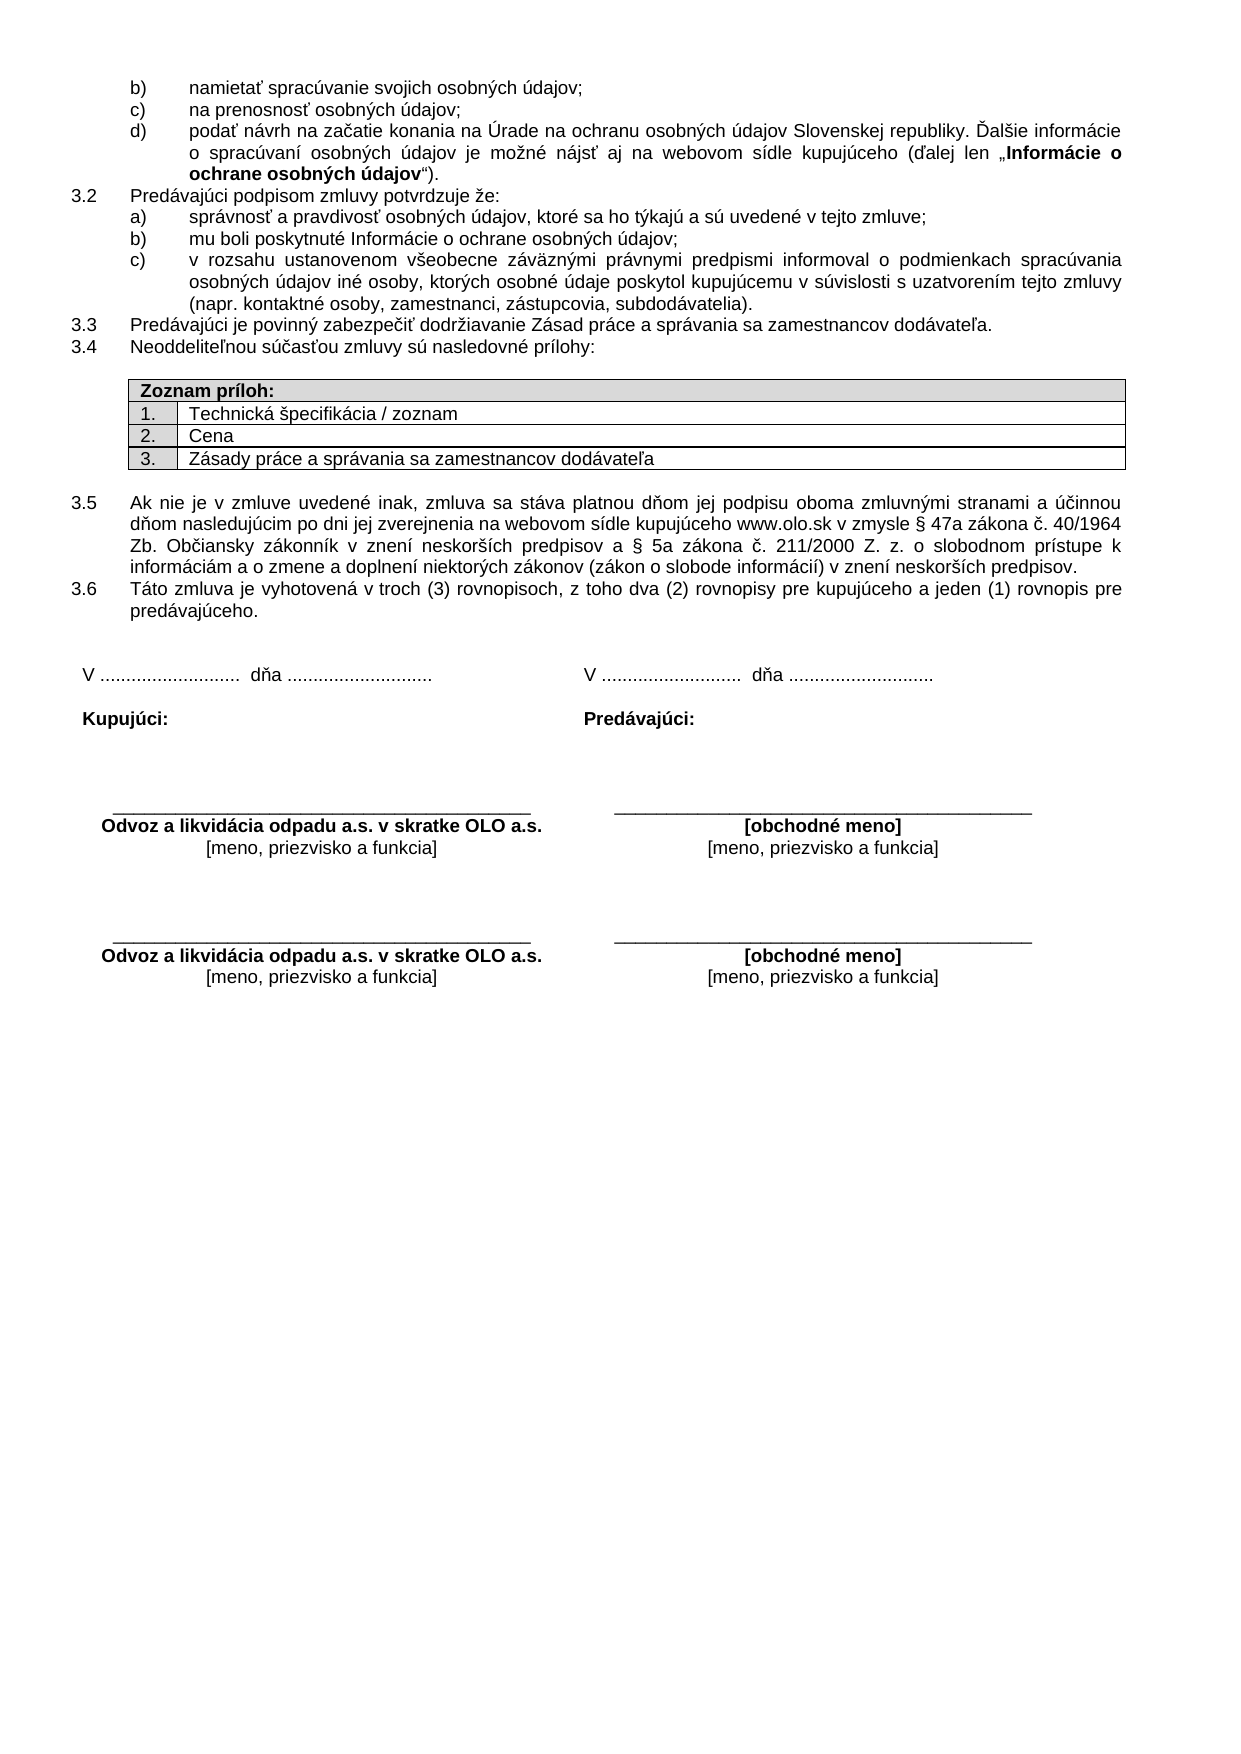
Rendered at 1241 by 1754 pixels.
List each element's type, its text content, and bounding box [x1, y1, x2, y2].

list na prenosnosť osobných údajov; [130, 98, 1122, 120]
table_cell Technická špecifikácia / zoznam [178, 402, 1125, 424]
list namietať spracúvanie svojich osobných údajov; [130, 77, 1122, 98]
list správnosť a pravdivosť osobných údajov, ktoré sa ho týkajú a sú uvedené v tejto zmluve; [130, 206, 1122, 228]
table_cell Cena [178, 425, 1125, 446]
table_cell Predávajúci: ________________________________________ [obchodné meno] [meno, priezvisko a funkcia] [572, 686, 1074, 880]
list v rozsahu ustanovenom všeobecne záväznými právnymi predpismi informoval o podmienkach spracúvania osobných údajov iné osoby, ktorých osobné údaje poskytol kupujúcemu v súvislosti s uzatvorením tejto zmluvy (napr. kontaktné osoby, zamestnanci, zástupcovia, subdodávatelia). [130, 249, 1122, 314]
table_cell 2. [129, 425, 177, 446]
list Predávajúci podpisom zmluvy potvrdzuje že: [71, 184, 1122, 206]
list podať návrh na začatie konania na Úrade na ochranu osobných údajov Slovenskej republiky. Ďalšie informácie o spracúvaní osobných údajov je možné nájsť aj na webovom sídle kupujúceho (ďalej len „Informácie o ochrane osobných údajov“). [130, 120, 1122, 184]
table_cell 3. [129, 448, 177, 469]
list Ak nie je v zmluve uvedené inak, zmluva sa stáva platnou dňom jej podpisu oboma zmluvnými stranami a účinnou dňom nasledujúcim po dni jej zverejnenia na webovom sídle kupujúceho www.olo.sk v zmysle § 47a zákona č. 40/1964 Zb. Občiansky zákonník v znení neskorších predpisov a § 5a zákona č. 211/2000 Z. z. o slobodnom prístupe k informáciám a o zmene a doplnení niektorých zákonov (zákon o slobode informácií) v znení neskorších predpisov. [71, 492, 1122, 578]
table_cell 1. [129, 402, 177, 424]
table_header V ........................... dňa ............................ [71, 664, 572, 686]
table_cell Kupujúci: ________________________________________ Odvoz a likvidácia odpadu a.s. v skratke OLO a.s. [meno, priezvisko a funkcia] [71, 686, 572, 880]
list Táto zmluva je vyhotovená v troch (3) rovnopisoch, z toho dva (2) rovnopisy pre kupujúceho a jeden (1) rovnopis pre predávajúceho. [71, 578, 1122, 621]
table_cell ________________________________________ Odvoz a likvidácia odpadu a.s. v skratke OLO a.s. [meno, priezvisko a funkcia] [71, 880, 572, 988]
table_cell Zásady práce a správania sa zamestnancov dodávateľa [178, 448, 1125, 469]
table_cell ________________________________________ [obchodné meno] [meno, priezvisko a funkcia] [572, 880, 1074, 988]
list Predávajúci je povinný zabezpečiť dodržiavanie Zásad práce a správania sa zamestnancov dodávateľa. [71, 314, 1122, 336]
table_header V ........................... dňa ............................ [572, 664, 1074, 686]
list mu boli poskytnuté Informácie o ochrane osobných údajov; [130, 228, 1122, 249]
list Neoddeliteľnou súčasťou zmluvy sú nasledovné prílohy: [71, 336, 1122, 357]
table_header Zoznam príloh: [129, 380, 1125, 401]
